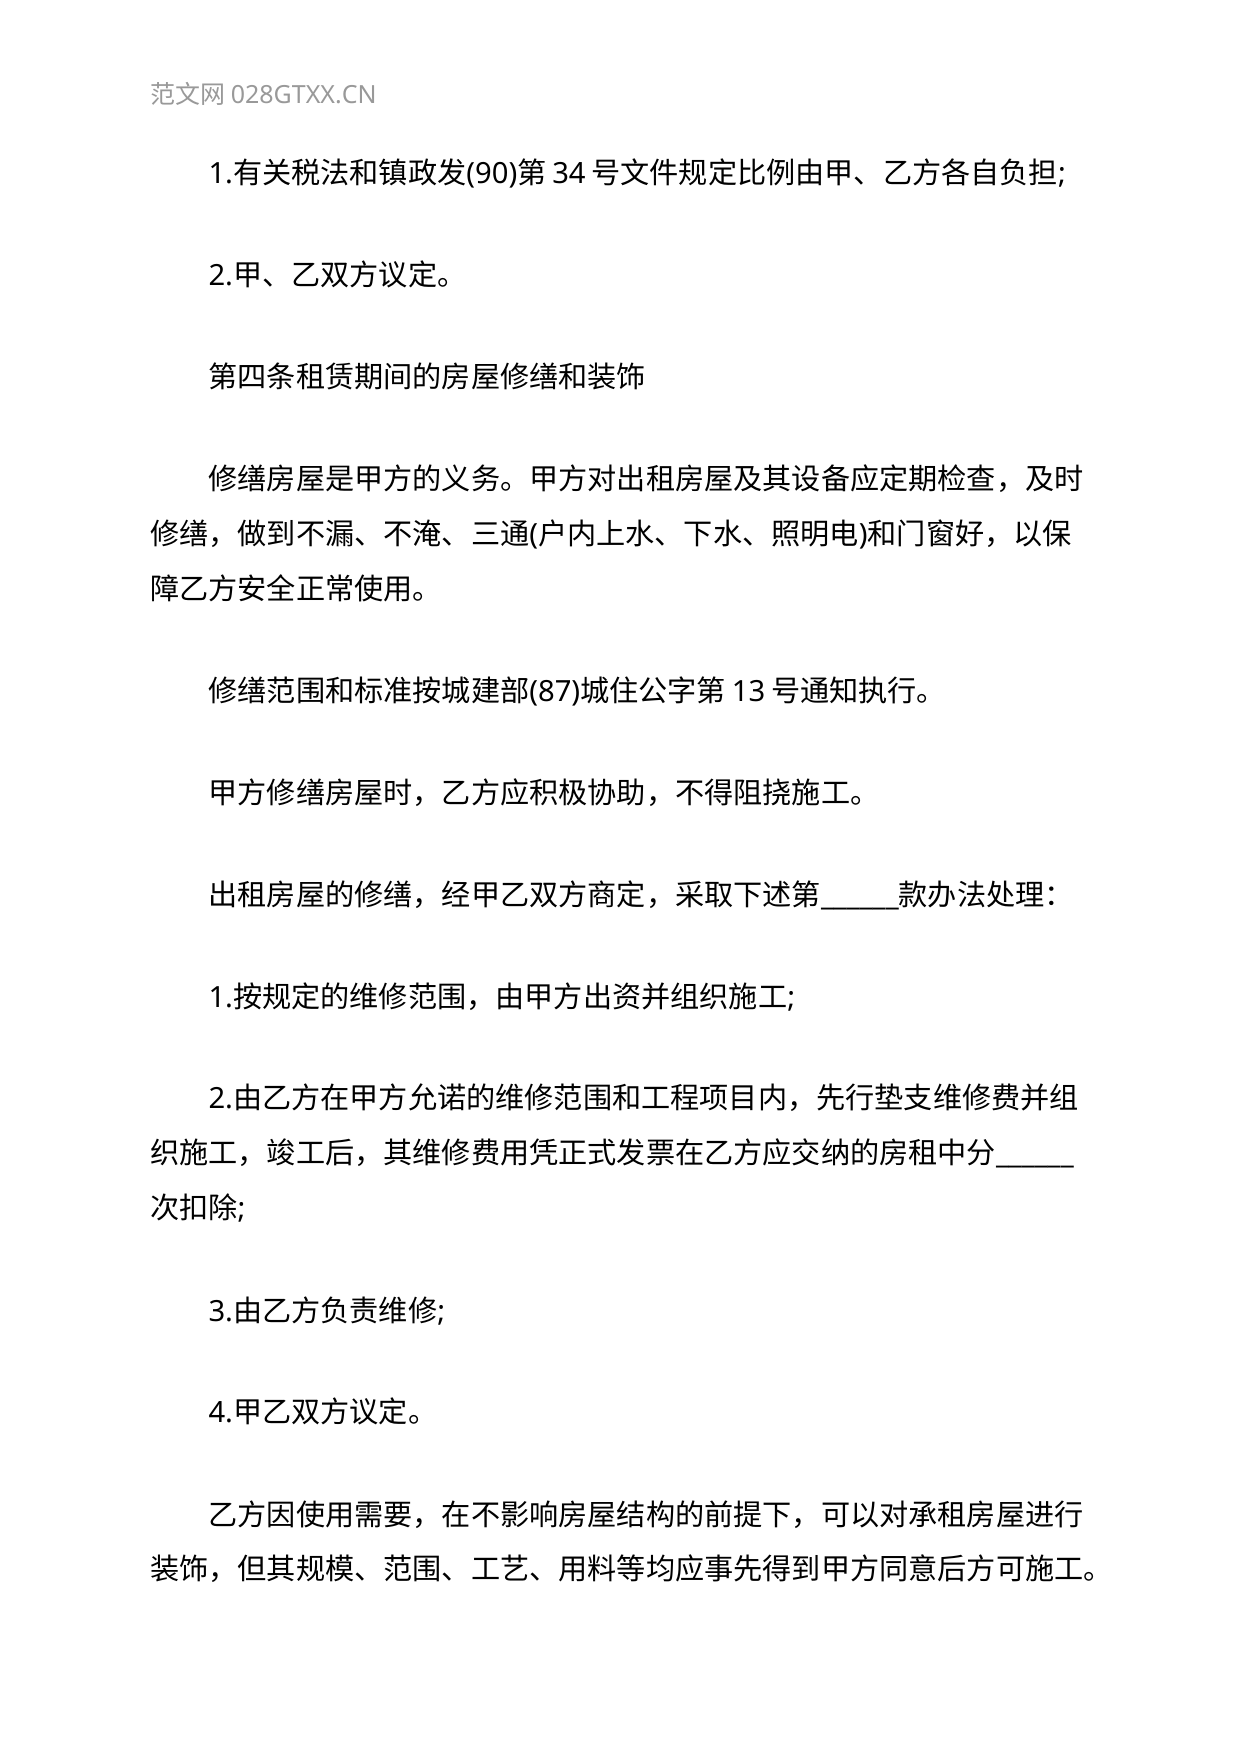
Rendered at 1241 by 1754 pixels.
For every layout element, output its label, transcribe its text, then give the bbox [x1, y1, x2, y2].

text 3.由乙方负责维修; [150, 1287, 1090, 1329]
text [150, 1491, 1090, 1588]
text 1.有关税法和镇政发(90)第34号文件规定比例由甲、乙方各自负担; [150, 150, 1090, 192]
text 修缮范围和标准按城建部(87)城住公字第13号通知执行。 [150, 667, 1090, 710]
text 2.甲、乙双方议定。 [150, 252, 1090, 294]
text 甲方修缮房屋时，乙方应积极协助，不得阻挠施工。 [150, 769, 1090, 812]
text 修缮房屋是甲方的义务。甲方对出租房屋及其设备应定期检查，及时修缮，做到不漏、不淹、三通(户内上水、下水、照明电)和门窗好，以保障乙方安全正常使用。 [150, 456, 1090, 608]
text 4.甲乙双方议定。 [150, 1389, 1090, 1431]
text 2.由乙方在甲方允诺的维修范围和工程项目内，先行垫支维修费并组织施工，竣工后，其维修费用凭正式发票在乙方应交纳的房租中分______次扣除; [150, 1075, 1090, 1227]
text 第四条租赁期间的房屋修缮和装饰 [150, 354, 1090, 396]
text 出租房屋的修缮，经甲乙双方商定，采取下述第______款办法处理： [150, 871, 1090, 913]
text 1.按规定的维修范围，由甲方出资并组织施工; [150, 973, 1090, 1016]
